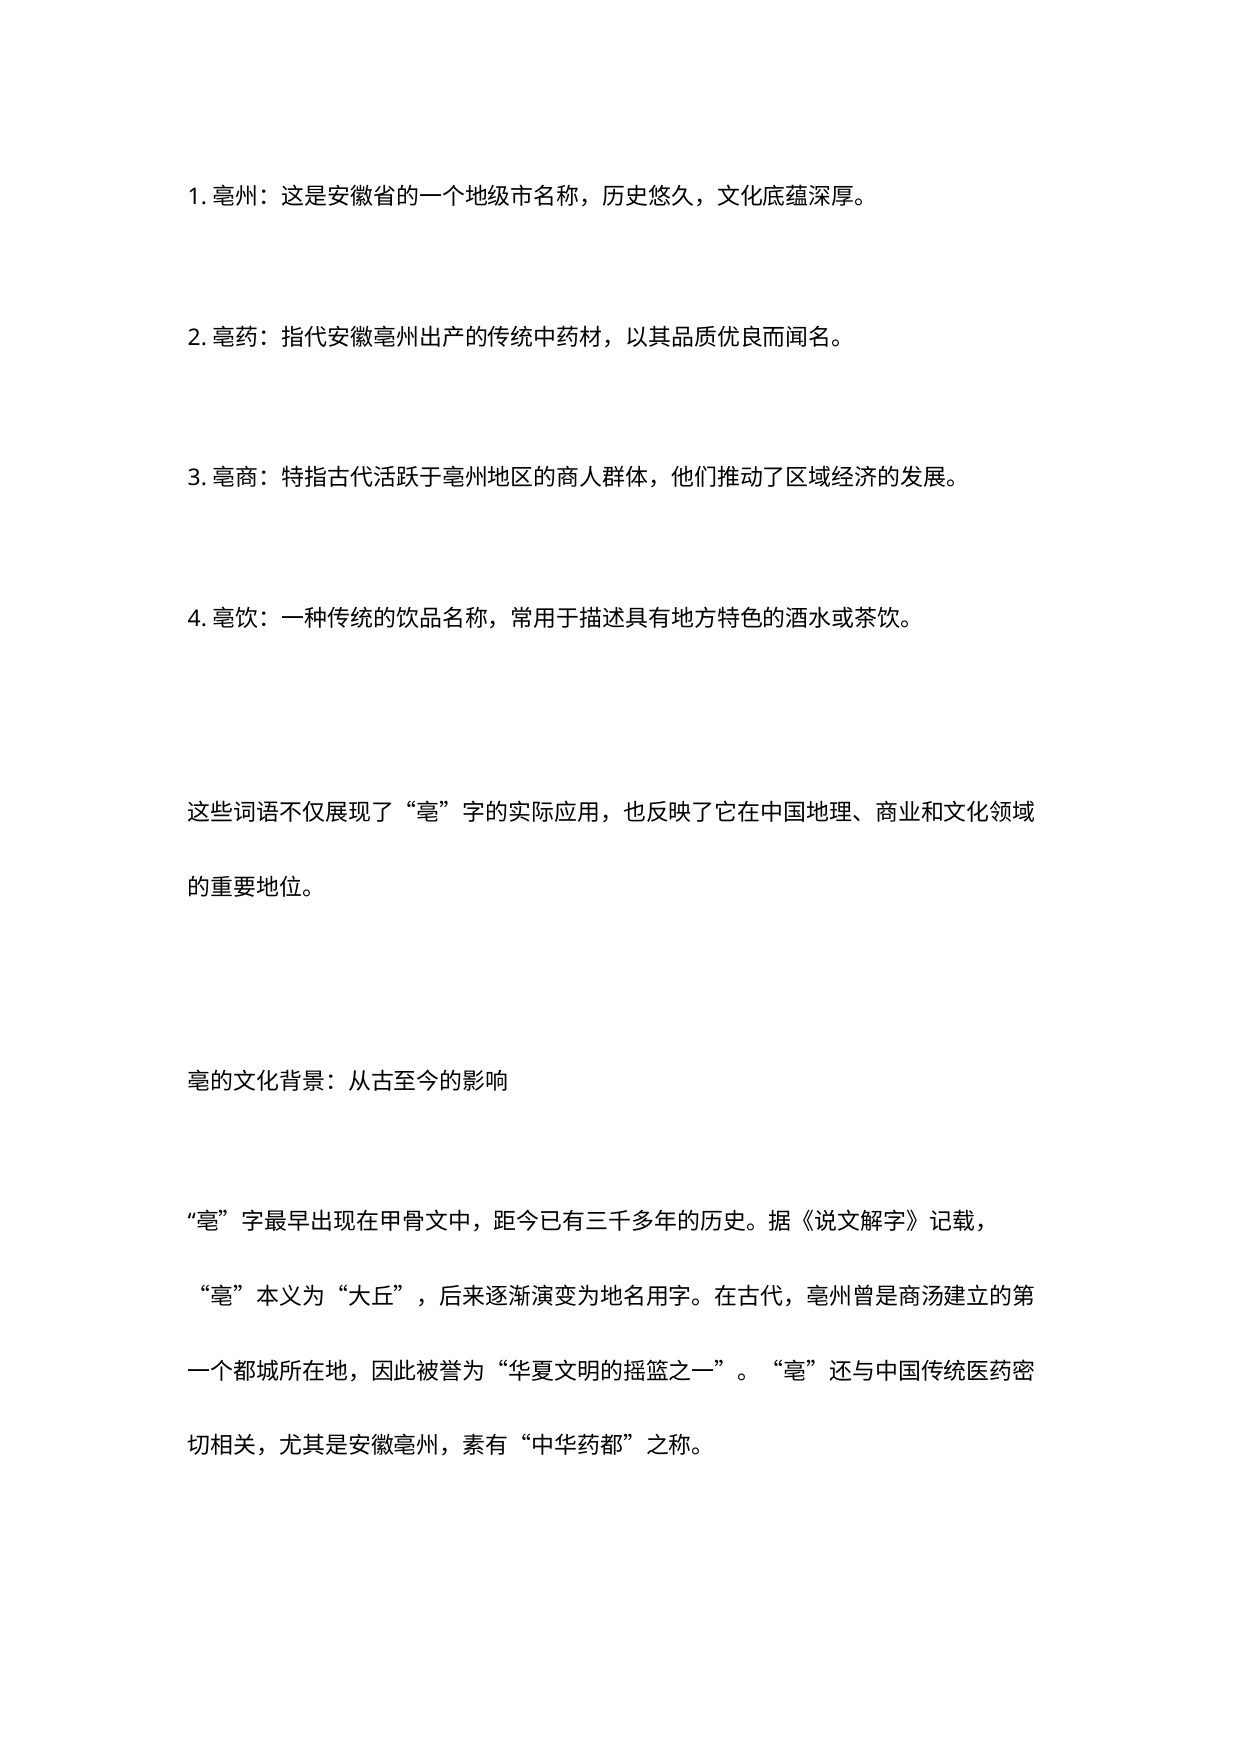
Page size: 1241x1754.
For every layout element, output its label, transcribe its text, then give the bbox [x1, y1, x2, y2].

text “亳”字最早出现在甲骨文中，距今已有三千多年的历史。据《说文解字》记载，“亳”本义为“大丘”，后来逐渐演变为地名用字。在古代，亳州曾是商汤建立的第一个都城所在地，因此被誉为“华夏文明的摇篮之一”。“亳”还与中国传统医药密切相关，尤其是安徽亳州，素有“中华药都”之称。 [187, 1187, 1053, 1476]
text 4. 亳饮：一种传统的饮品名称，常用于描述具有地方特色的酒水或茶饮。 [187, 583, 1053, 648]
text 2. 亳药：指代安徽亳州出产的传统中药材，以其品质优良而闻名。 [187, 302, 1053, 367]
text 亳的文化背景：从古至今的影响 [187, 1047, 1053, 1112]
text 1. 亳州：这是安徽省的一个地级市名称，历史悠久，文化底蕴深厚。 [187, 162, 1053, 227]
text 这些词语不仅展现了“亳”字的实际应用，也反映了它在中国地理、商业和文化领域的重要地位。 [187, 778, 1053, 918]
text 3. 亳商：特指古代活跃于亳州地区的商人群体，他们推动了区域经济的发展。 [187, 443, 1053, 508]
